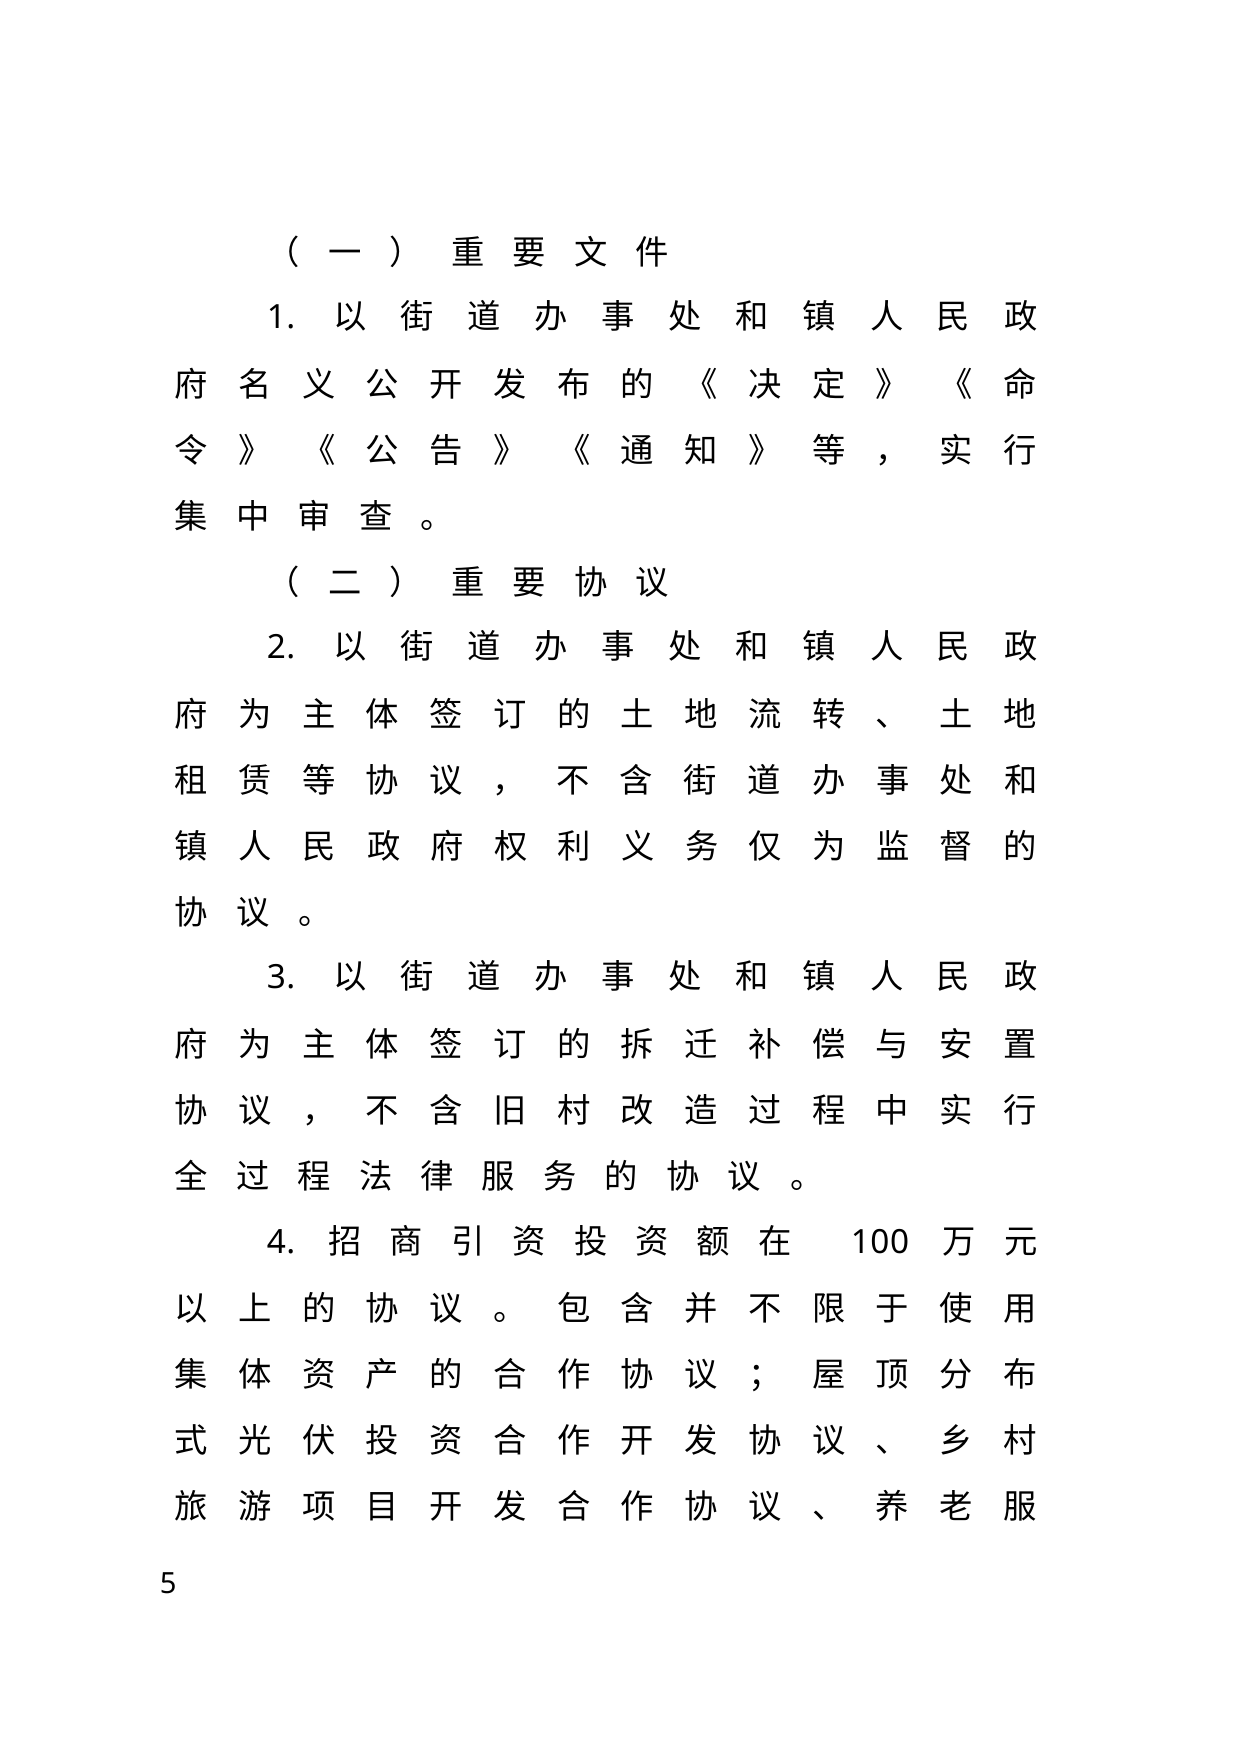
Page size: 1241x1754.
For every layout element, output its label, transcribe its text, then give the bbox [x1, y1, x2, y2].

text （一）重要文件 [174, 217, 1066, 283]
text 1.以街道办事处和镇人民政府名义公开发布的《决定》《命令》《公告》《通知》等，实行集中审查。 [174, 283, 1066, 547]
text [174, 1207, 1066, 1537]
text 3.以街道办事处和镇人民政府为主体签订的拆迁补偿与安置协议，不含旧村改造过程中实行全过程法律服务的协议。 [174, 943, 1066, 1207]
text （二）重要协议 [174, 547, 1066, 613]
text 2.以街道办事处和镇人民政府为主体签订的土地流转、土地租赁等协议，不含街道办事处和镇人民政府权利义务仅为监督的协议。 [174, 613, 1066, 943]
